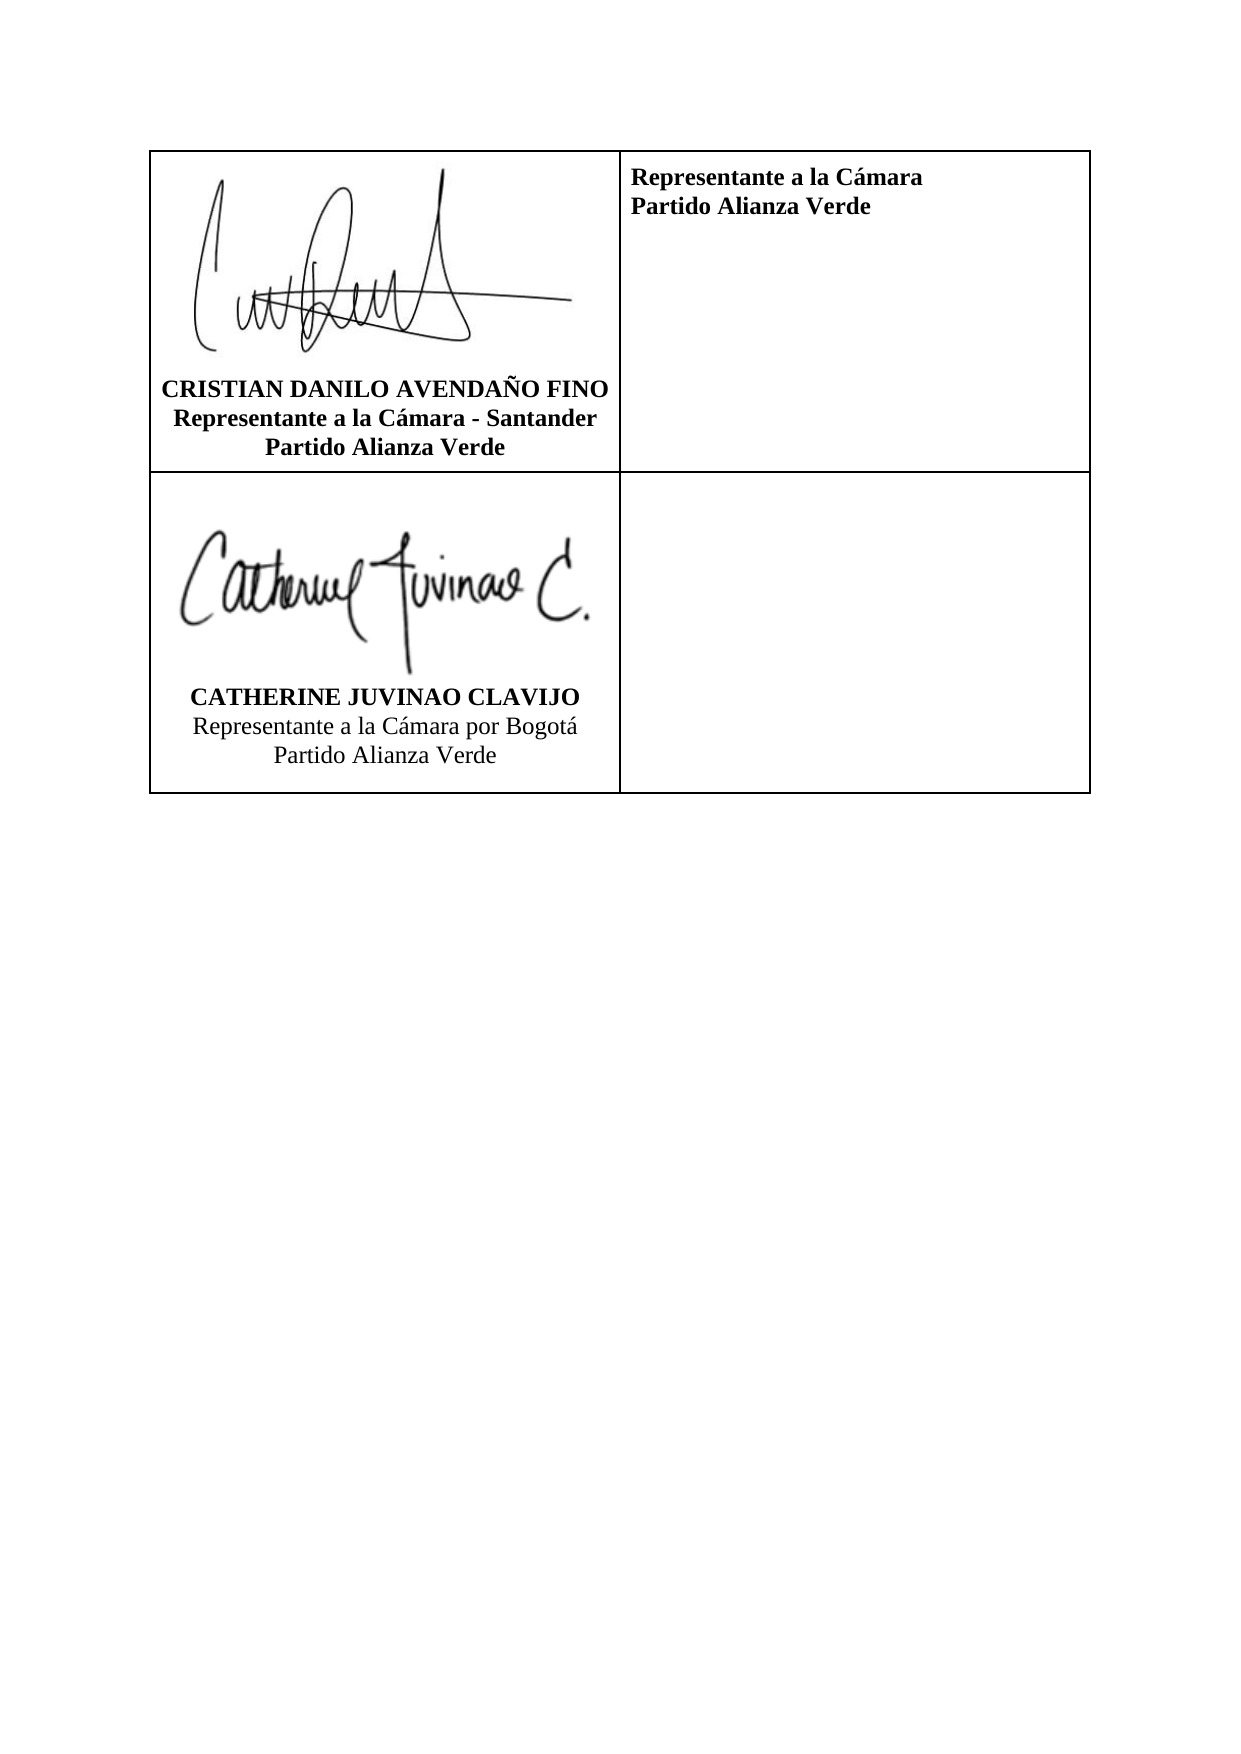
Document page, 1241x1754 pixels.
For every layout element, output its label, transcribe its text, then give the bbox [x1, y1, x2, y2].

table_cell CATHERINE JUVINAO CLAVIJO Representante a la Cámara por Bogotá Partido Alianza Verde [151, 473, 619, 792]
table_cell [621, 152, 1089, 471]
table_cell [151, 152, 619, 471]
picture [191, 162, 579, 374]
table_cell [621, 473, 1089, 792]
picture [163, 512, 607, 683]
